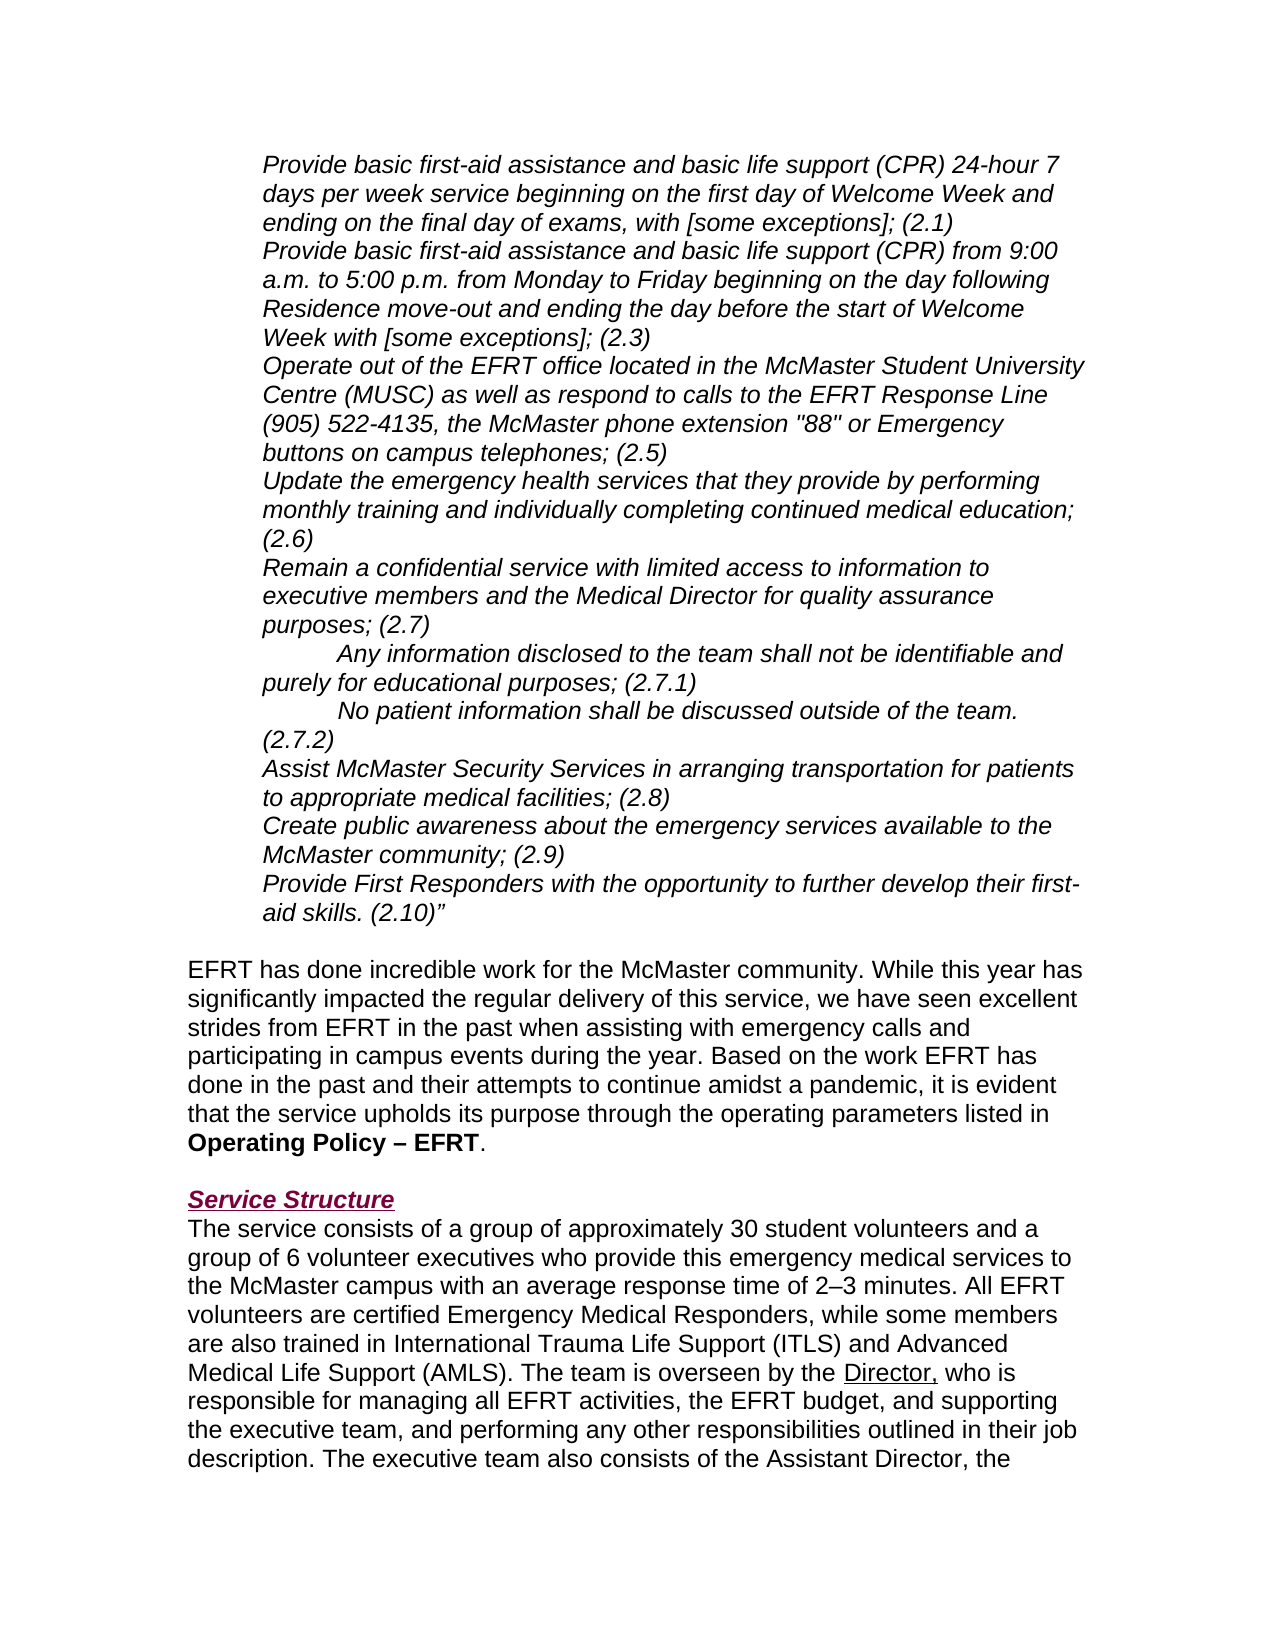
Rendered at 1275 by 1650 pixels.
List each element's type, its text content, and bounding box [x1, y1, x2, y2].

text EFRT has done incredible work for the McMaster community. While this year has significantly impacted the regular delivery of this service, we have seen excellent strides from EFRT in the past when assisting with emergency calls and participating in campus events during the year. Based on the work EFRT has done in the past and their attempts to continue amidst a pandemic, it is evident that the service upholds its purpose through the operating parameters listed in Operating Policy – EFRT. [187, 955, 1087, 1156]
text Service Structure [187, 1185, 1087, 1214]
text Assist McMaster Security Services in arranging transportation for patients to appropriate medical facilities; (2.8) Create public awareness about the emergency services available to the McMaster community; (2.9) Provide First Responders with the opportunity to further develop their first-aid skills. (2.10)” [262, 754, 1087, 926]
text Remain a confidential service with limited access to information to executive members and the Medical Director for quality assurance purposes; (2.7) [262, 552, 1087, 639]
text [187, 1214, 1087, 1472]
text Operate out of the EFRT office located in the McMaster Student University Centre (MUSC) as well as respond to calls to the EFRT Response Line (905) 522-4135, the McMaster phone extension "88" or Emergency buttons on campus telephones; (2.5) [262, 351, 1087, 466]
text Update the emergency health services that they provide by performing monthly training and individually completing continued medical education; (2.6) [262, 466, 1087, 552]
text Provide basic first-aid assistance and basic life support (CPR) 24-hour 7 days per week service beginning on the first day of Welcome Week and ending on the final day of exams, with [some exceptions]; (2.1) [262, 150, 1087, 236]
text Any information disclosed to the team shall not be identifiable and purely for educational purposes; (2.7.1) [262, 639, 1087, 696]
text Provide basic first-aid assistance and basic life support (CPR) from 9:00 a.m. to 5:00 p.m. from Monday to Friday beginning on the day following Residence move-out and ending the day before the start of Welcome Week with [some exceptions]; (2.3) [262, 236, 1087, 351]
text No patient information shall be discussed outside of the team. (2.7.2) [262, 696, 1087, 754]
